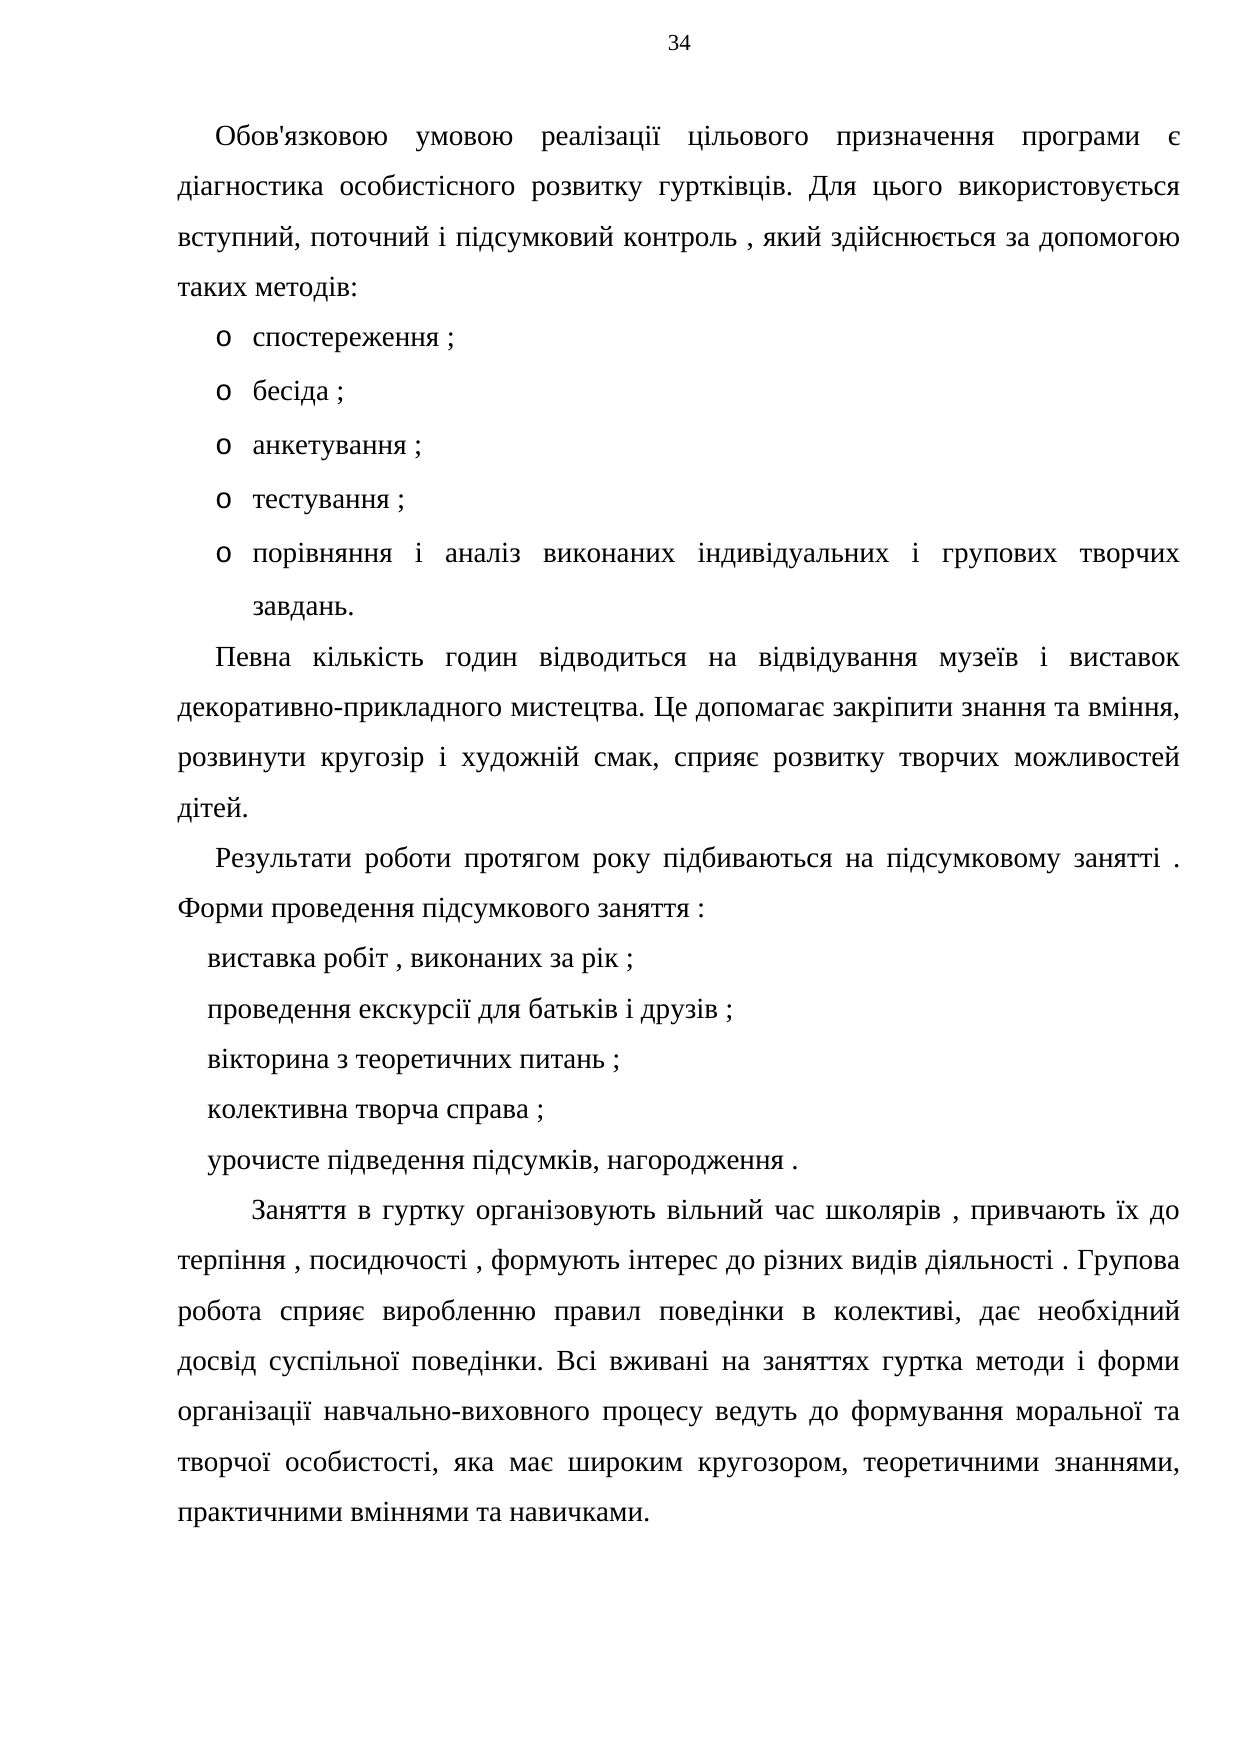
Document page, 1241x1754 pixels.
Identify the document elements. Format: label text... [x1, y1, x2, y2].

text Певна кількість годин відводиться на відвідування музеїв і виставок декоративно-прикладного мистецтва. Це допомагає закріпити знання та вміння, розвинути кругозір і художній смак, сприяє розвитку творчих можливостей дітей. [177, 639, 1181, 823]
list анкетування ; [215, 427, 1181, 463]
text  виставка робіт , виконаних за рік ; [177, 941, 1181, 974]
text  проведення екскурсії для батьків і друзів ; [177, 991, 1181, 1024]
list порівняння і аналіз виконаних індивідуальних і групових творчих завдань. [215, 536, 1181, 622]
text Обов'язковою умовою реалізації цільового призначення програми є діагностика особистісного розвитку гуртківців. Для цього використовується вступний, поточний і підсумковий контроль , який здійснюється за допомогою таких методів: [177, 118, 1181, 303]
text Заняття в гуртку організовують вільний час школярів , привчають їх до терпіння , посидючості , формують інтерес до різних видів діяльності . Групова робота сприяє виробленню правил поведінки в колективі, дає необхідний досвід суспільної поведінки. Всі вживані на заняттях гуртка методи і форми організації навчально-виховного процесу ведуть до формування моральної та творчої особистості, яка має широким кругозором, теоретичними знаннями, практичними вміннями та навичками. [177, 1192, 1181, 1528]
text  вікторина з теоретичних питань ; [177, 1041, 1181, 1075]
text  колективна творча справа ; [177, 1092, 1181, 1125]
list бесіда ; [215, 373, 1181, 409]
list тестування ; [215, 482, 1181, 518]
text Результати роботи протягом року підбиваються на підсумковому занятті . Форми проведення підсумкового заняття : [177, 840, 1181, 924]
text  урочисте підведення підсумків, нагородження . [177, 1142, 1181, 1175]
list спостереження ; [215, 319, 1181, 355]
